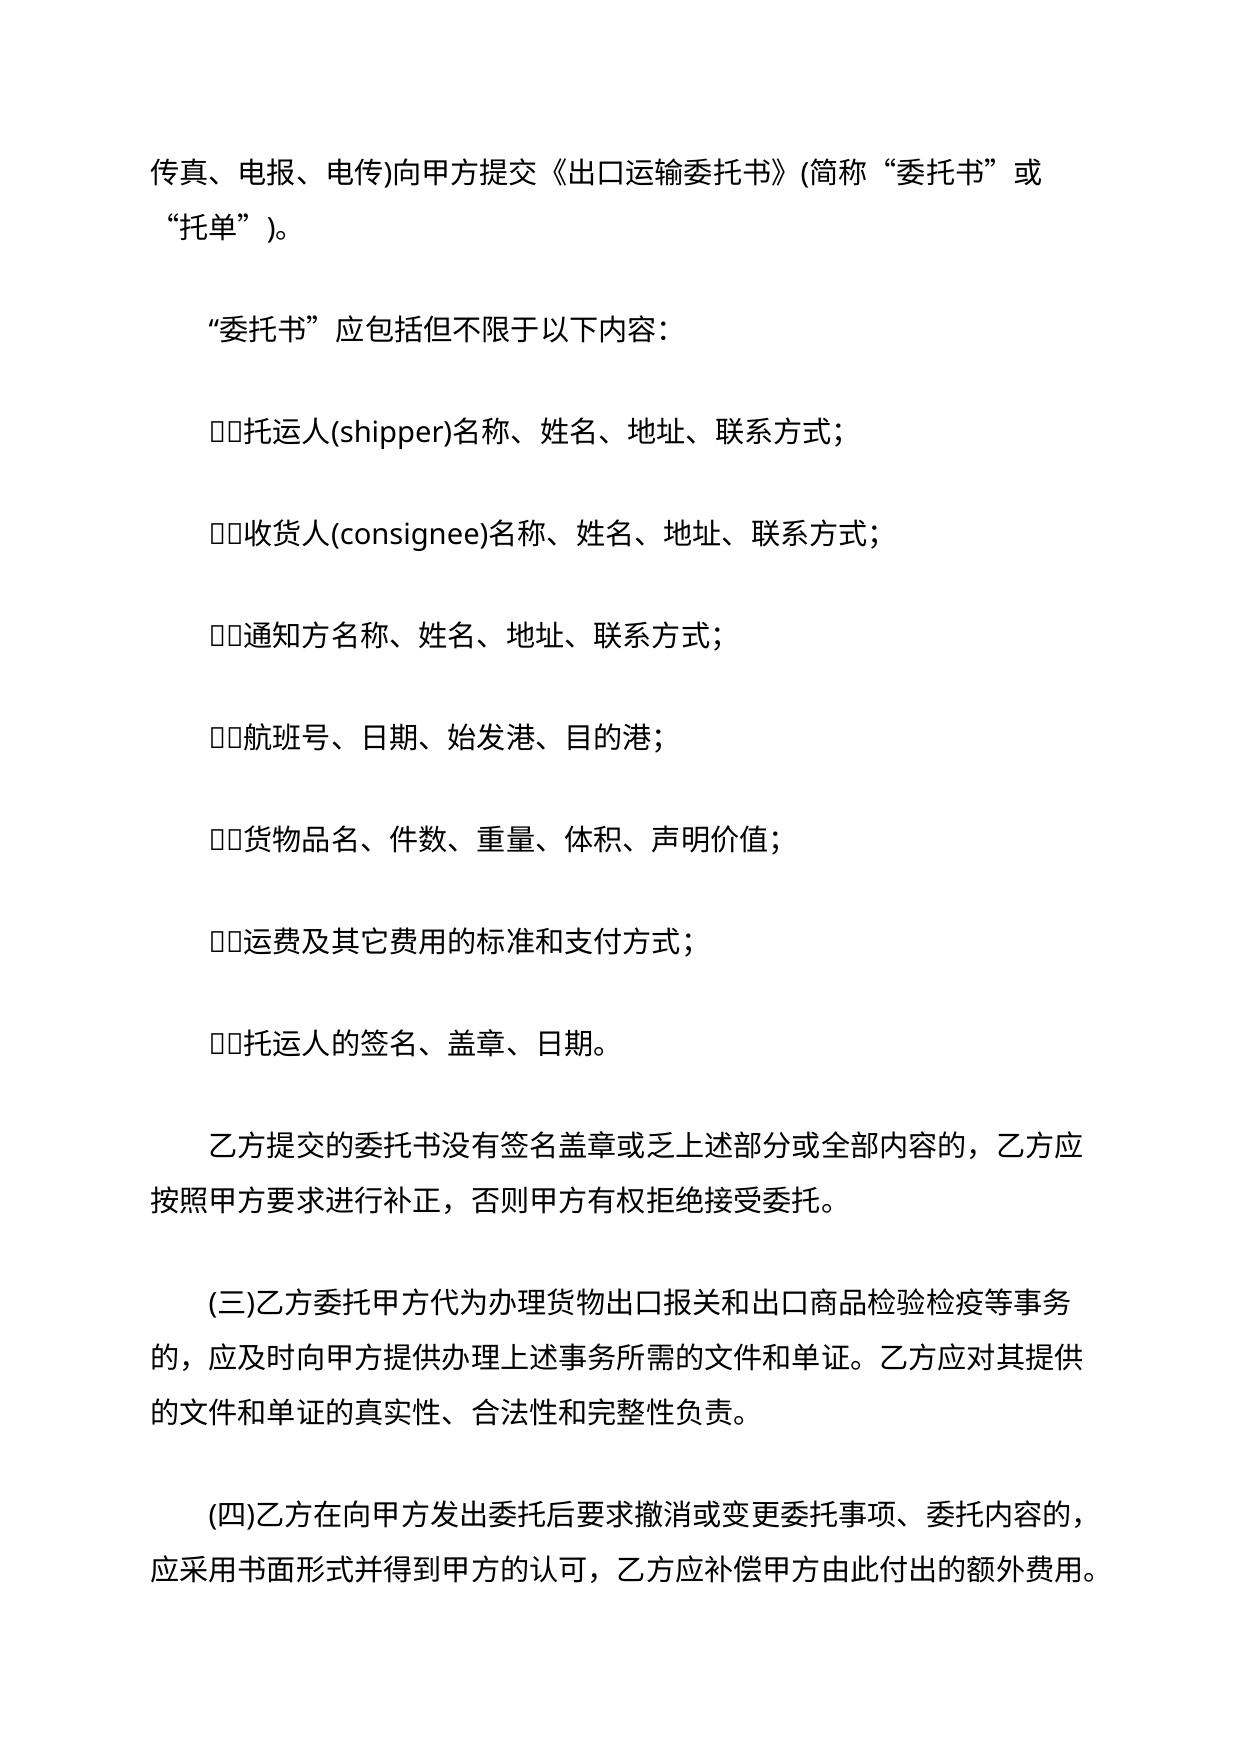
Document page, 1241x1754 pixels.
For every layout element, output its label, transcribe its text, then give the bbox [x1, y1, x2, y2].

text “委托书”应包括但不限于以下内容： [150, 307, 1090, 349]
text 通知方名称、姓名、地址、联系方式； [150, 613, 1090, 655]
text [150, 150, 1090, 247]
text 收货人(consignee)名称、姓名、地址、联系方式； [150, 511, 1090, 553]
text (四)乙方在向甲方发出委托后要求撤消或变更委托事项、委托内容的，应采用书面形式并得到甲方的认可，乙方应补偿甲方由此付出的额外费用。 [150, 1491, 1090, 1588]
text 乙方提交的委托书没有签名盖章或乏上述部分或全部内容的，乙方应按照甲方要求进行补正，否则甲方有权拒绝接受委托。 [150, 1123, 1090, 1220]
text 运费及其它费用的标准和支付方式； [150, 919, 1090, 961]
text 货物品名、件数、重量、体积、声明价值； [150, 817, 1090, 859]
text 航班号、日期、始发港、目的港； [150, 715, 1090, 757]
text (三)乙方委托甲方代为办理货物出口报关和出口商品检验检疫等事务的，应及时向甲方提供办理上述事务所需的文件和单证。乙方应对其提供的文件和单证的真实性、合法性和完整性负责。 [150, 1279, 1090, 1432]
text 托运人的签名、盖章、日期。 [150, 1021, 1090, 1063]
text 托运人(shipper)名称、姓名、地址、联系方式； [150, 409, 1090, 451]
